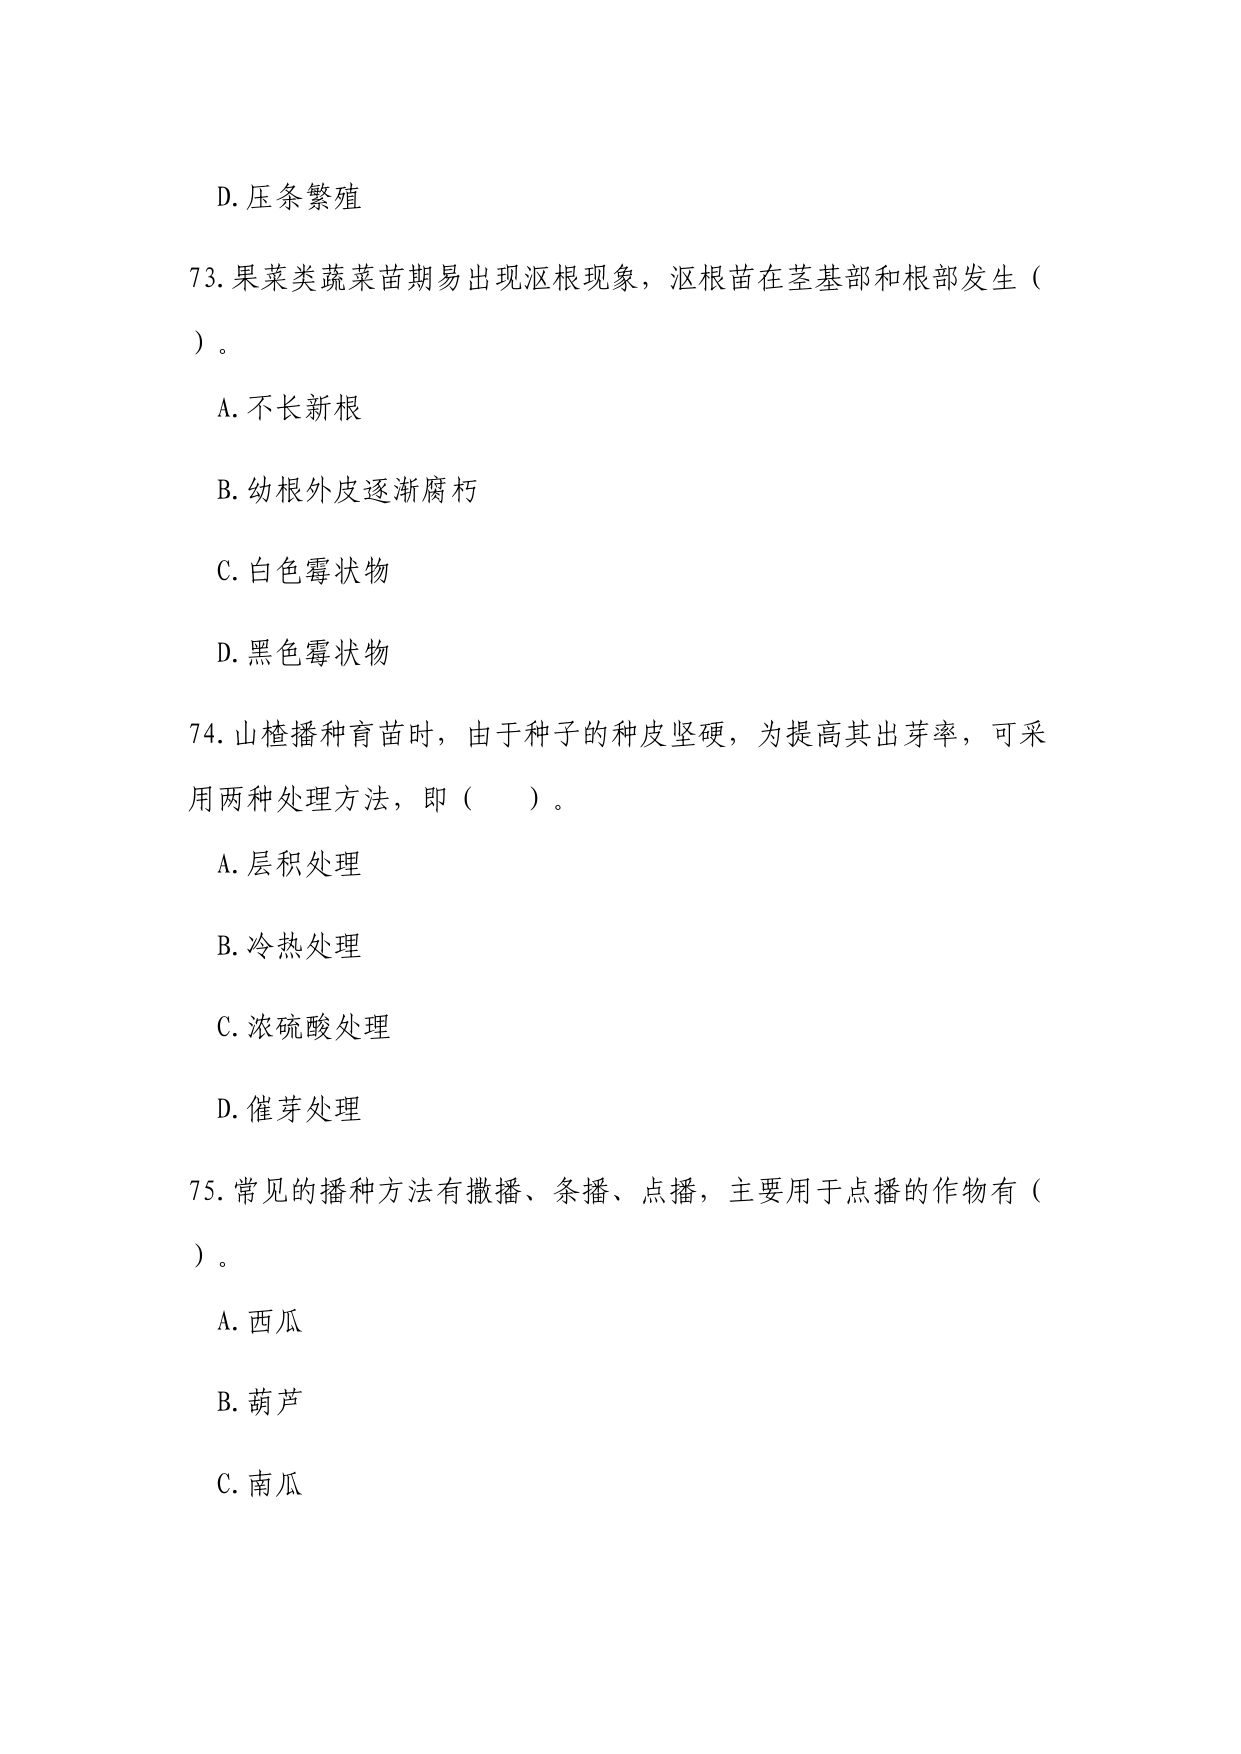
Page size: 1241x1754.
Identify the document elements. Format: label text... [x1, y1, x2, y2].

text D.黑色霉状物 [187, 618, 1053, 683]
text B.冷热处理 [187, 911, 1053, 976]
text C.浓硫酸处理 [187, 993, 1053, 1058]
text A.不长新根 [187, 373, 1053, 438]
text 73.果菜类蔬菜苗期易出现沤根现象，沤根苗在茎基部和根部发生（ ）。 [187, 243, 1053, 373]
text 74.山楂播种育苗时，由于种子的种皮坚硬，为提高其出芽率，可采用两种处理方法，即（ ）。 [187, 700, 1053, 830]
text D.压条繁殖 [187, 162, 1053, 227]
text A.层积处理 [187, 830, 1053, 895]
text D.催芽处理 [187, 1074, 1053, 1139]
text A.西瓜 [187, 1286, 1053, 1351]
text C.南瓜 [187, 1449, 1053, 1514]
text 75.常见的播种方法有撒播、条播、点播，主要用于点播的作物有（ ）。 [187, 1156, 1053, 1286]
text B.幼根外皮逐渐腐朽 [187, 455, 1053, 520]
text B.葫芦 [187, 1368, 1053, 1433]
text C.白色霉状物 [187, 537, 1053, 602]
